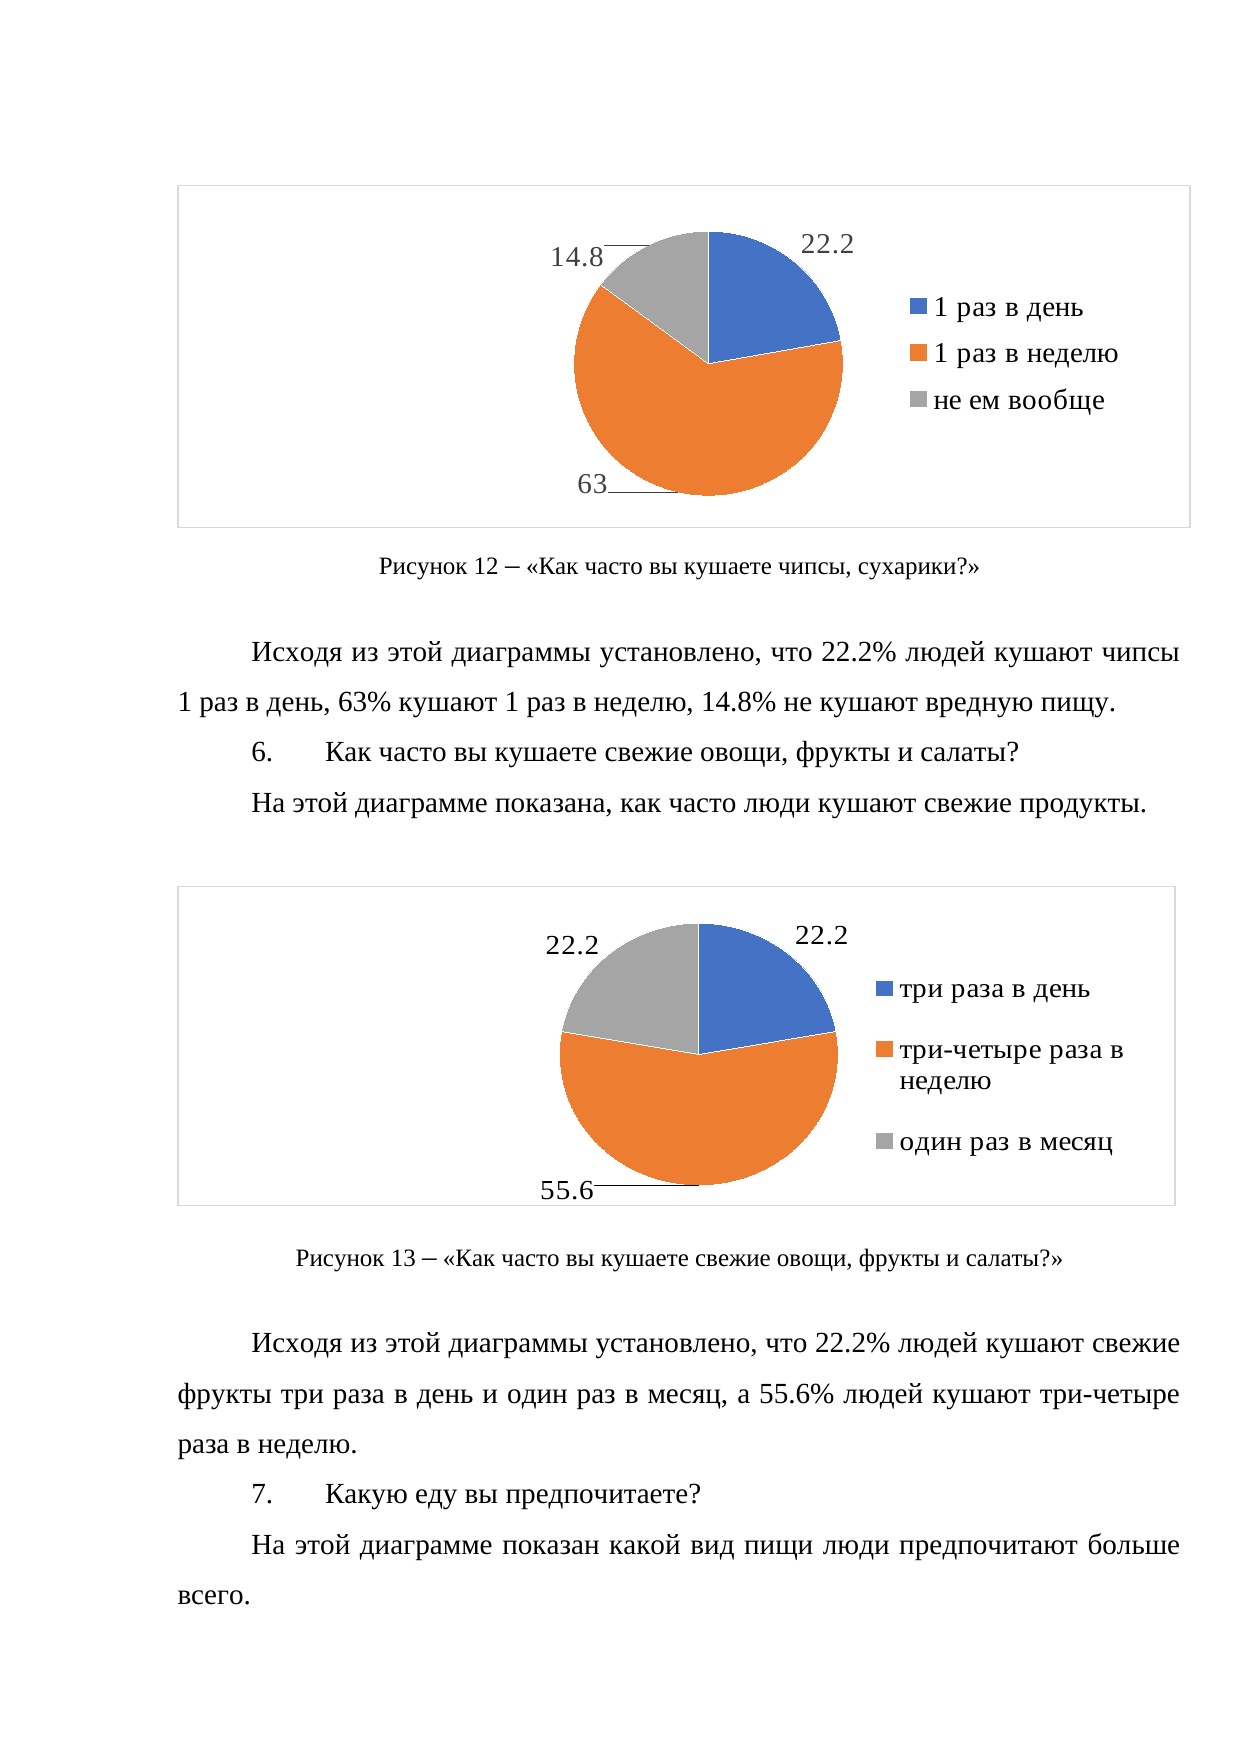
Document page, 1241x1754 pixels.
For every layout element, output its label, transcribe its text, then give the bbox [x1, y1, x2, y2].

list Исходя из этой диаграммы установлено, что 22.2% людей кушают чипсы 1 раз в день, 63% кушают 1 раз в неделю, 14.8% не кушают вредную пищу. [177, 634, 1181, 718]
list Как часто вы кушаете свежие овощи, фрукты и салаты? [177, 734, 1181, 768]
text Рисунок 12 – «Как часто вы кушаете чипсы, сухарики?» [177, 547, 1181, 581]
list На этой диаграмме показана, как часто люди кушают свежие продукты. [177, 785, 1181, 818]
list Какую еду вы предпочитаете? [177, 1477, 1181, 1510]
list На этой диаграмме показан какой вид пищи люди предпочитают больше всего. [177, 1527, 1181, 1611]
list Исходя из этой диаграммы установлено, что 22.2% людей кушают свежие фрукты три раза в день и один раз в месяц, а 55.6% людей кушают три-четыре раза в неделю. [177, 1326, 1181, 1460]
text Рисунок 13 – «Как часто вы кушаете свежие овощи, фрукты и салаты?» [177, 1239, 1181, 1273]
